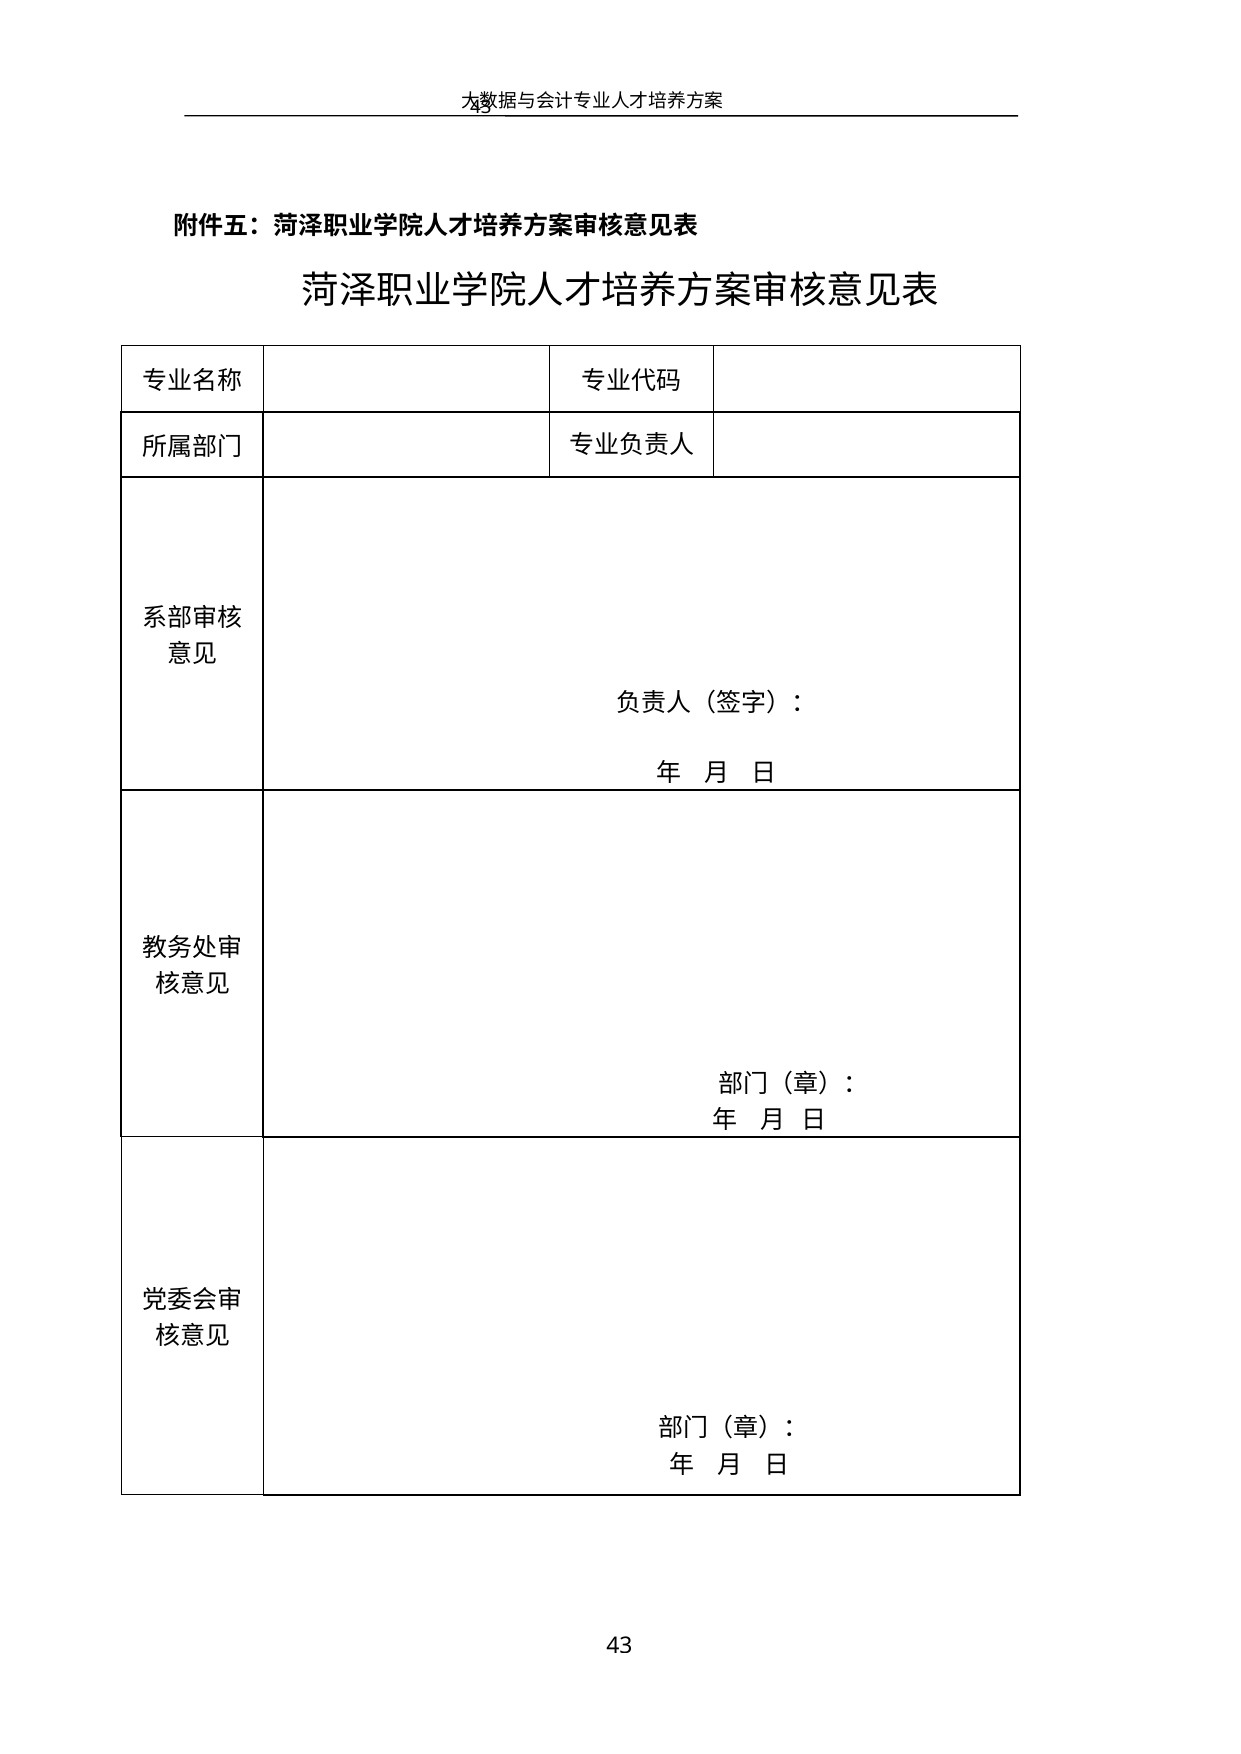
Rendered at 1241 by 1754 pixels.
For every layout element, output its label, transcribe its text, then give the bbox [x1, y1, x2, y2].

table_cell 部门（章）： 年 月 日 [264, 791, 1019, 1136]
table_cell [264, 413, 549, 476]
table_header 专业名称 [122, 346, 263, 411]
text 菏泽职业学院人才培养方案审核意见表 [123, 260, 1117, 314]
table_cell 教务处审核意见 [122, 791, 262, 1136]
text 附件五：菏泽职业学院人才培养方案审核意见表 [123, 205, 1117, 242]
table_cell 专业负责人 [550, 413, 713, 476]
table_header [264, 346, 549, 411]
table_header [714, 346, 1020, 411]
table_cell 系部审核意见 [122, 478, 262, 789]
table_cell 负责人（签字）： 年 月 日 [264, 478, 1019, 789]
table_cell 所属部门 [122, 413, 262, 476]
table_cell [714, 413, 1019, 476]
table_header 专业代码 [550, 346, 713, 411]
table_cell 党委会审核意见 [122, 1137, 263, 1493]
table_cell 部门（章）： 年 月 日 [264, 1138, 1019, 1493]
